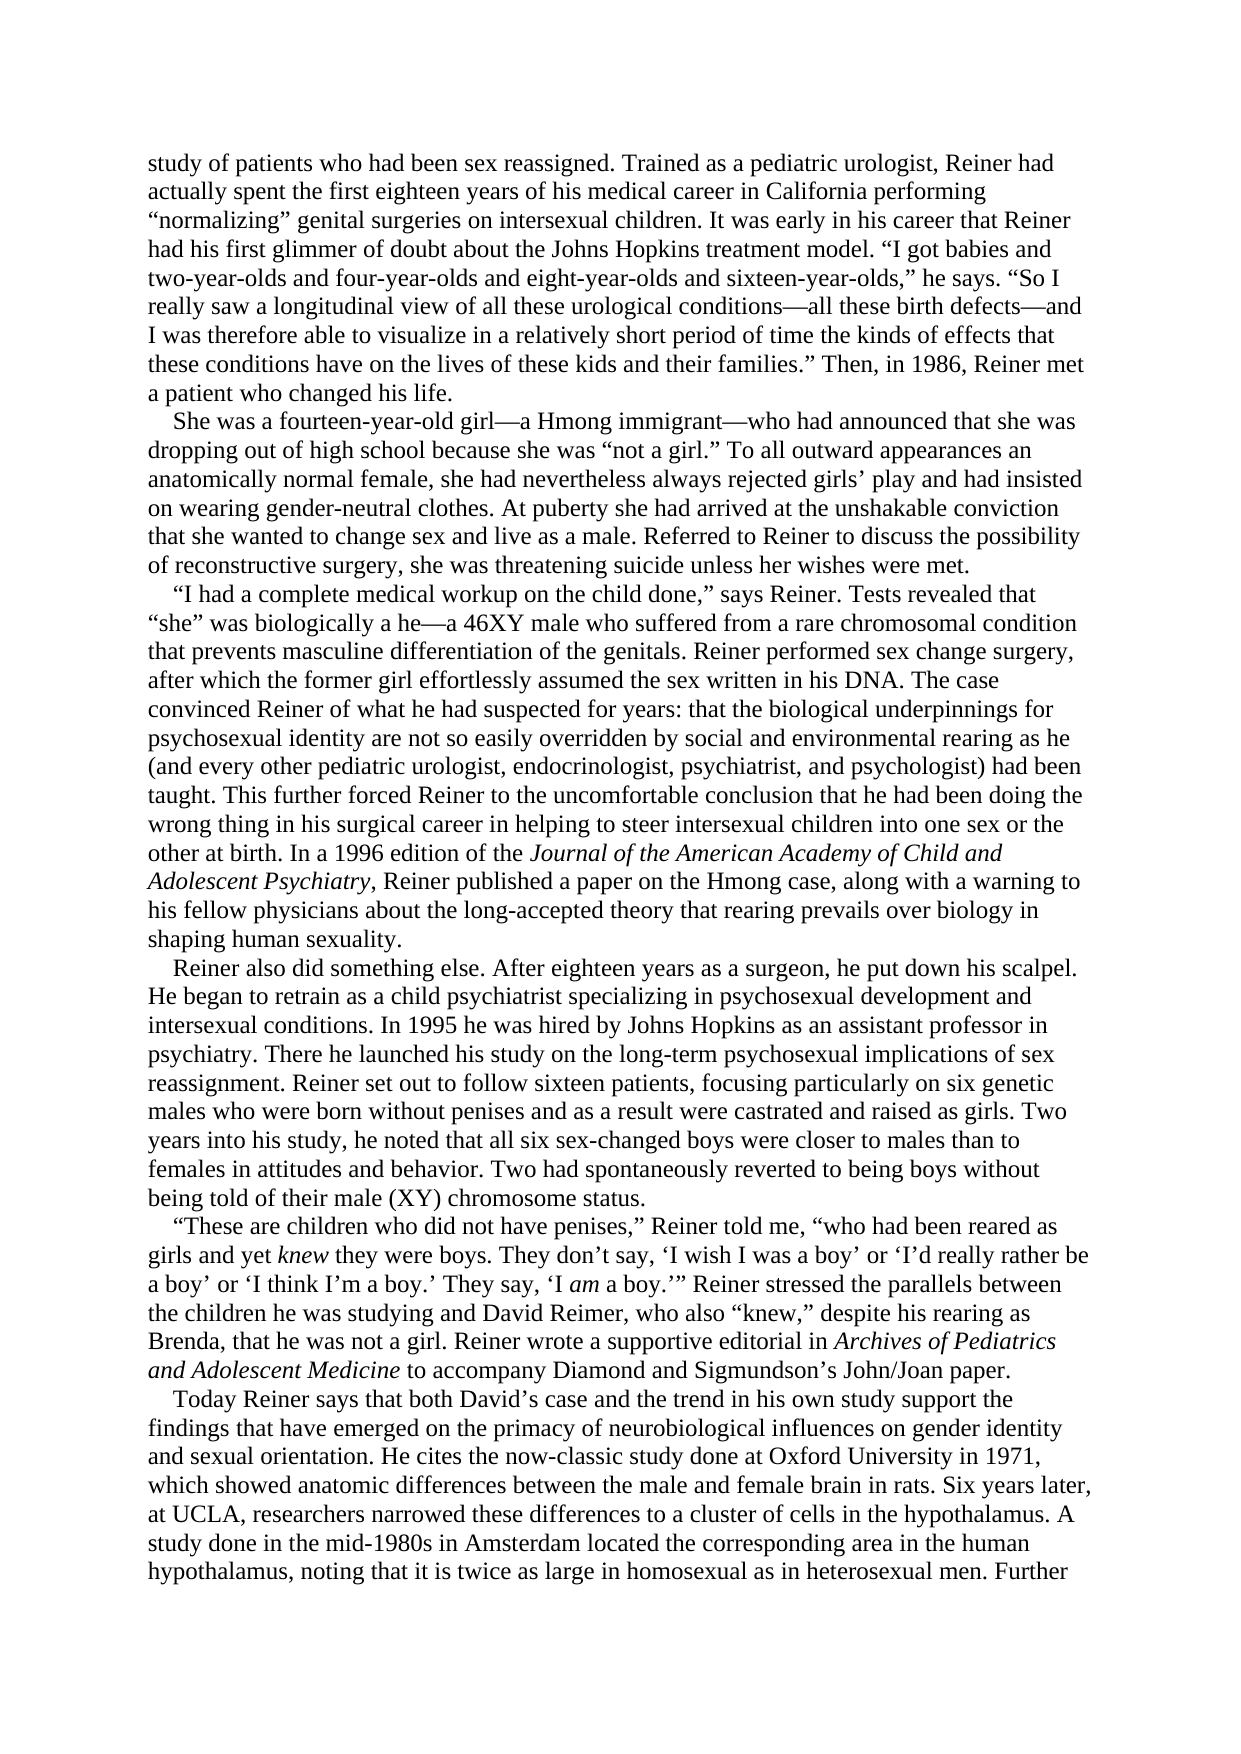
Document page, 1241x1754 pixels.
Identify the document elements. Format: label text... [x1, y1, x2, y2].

text Reiner also did something else. After eighteen years as a surgeon, he put down his scalpel. He began to retrain as a child psychiatrist specializing in psychosexual development and intersexual conditions. In 1995 he was hired by Johns Hopkins as an assistant professor in psychiatry. There he launched his study on the long-term psychosexual implications of sex reassignment. Reiner set out to follow sixteen patients, focusing particularly on six genetic males who were born without penises and as a result were castrated and raised as girls. Two years into his study, he noted that all six sex-changed boys were closer to males than to females in attitudes and behavior. Two had spontaneously reverted to being boys without being told of their male (XY) chromosome status. [148, 953, 1093, 1211]
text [148, 148, 1093, 406]
text “These are children who did not have penises,” Reiner told me, “who had been reared as girls and yet knew they were boys. They don’t say, ‘I wish I was a boy’ or ‘I’d really rather be a boy’ or ‘I think I’m a boy.’ They say, ‘I am a boy.’” Reiner stressed the parallels between the children he was studying and David Reimer, who also “knew,” despite his rearing as Brenda, that he was not a girl. Reiner wrote a supportive editorial in Archives of Pediatrics and Adolescent Medicine to accompany Diamond and Sigmundson’s John/Joan paper. [148, 1211, 1093, 1384]
text “I had a complete medical workup on the child done,” says Reiner. Tests revealed that “she” was biologically a he—a 46XY male who suffered from a rare chromosomal condition that prevents masculine differentiation of the genitals. Reiner performed sex change surgery, after which the former girl effortlessly assumed the sex written in his DNA. The case convinced Reiner of what he had suspected for years: that the biological underpinnings for psychosexual identity are not so easily overridden by social and environmental rearing as he (and every other pediatric urologist, endocrinologist, psychiatrist, and psychologist) had been taught. This further forced Reiner to the uncomfortable conclusion that he had been doing the wrong thing in his surgical career in helping to steer intersexual children into one sex or the other at birth. In a 1996 edition of the Journal of the American Academy of Child and Adolescent Psychiatry, Reiner published a paper on the Hmong case, along with a warning to his fellow physicians about the long-accepted theory that rearing prevails over biology in shaping human sexuality. [148, 579, 1093, 953]
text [148, 1384, 1093, 1585]
text She was a fourteen-year-old girl—a Hmong immigrant—who had announced that she was dropping out of high school because she was “not a girl.” To all outward appearances an anatomically normal female, she had nevertheless always rejected girls’ play and had insisted on wearing gender-neutral clothes. At puberty she had arrived at the unshakable conviction that she wanted to change sex and live as a male. Referred to Reiner to discuss the possibility of reconstructive surgery, she was threatening suicide unless her wishes were met. [148, 406, 1093, 579]
